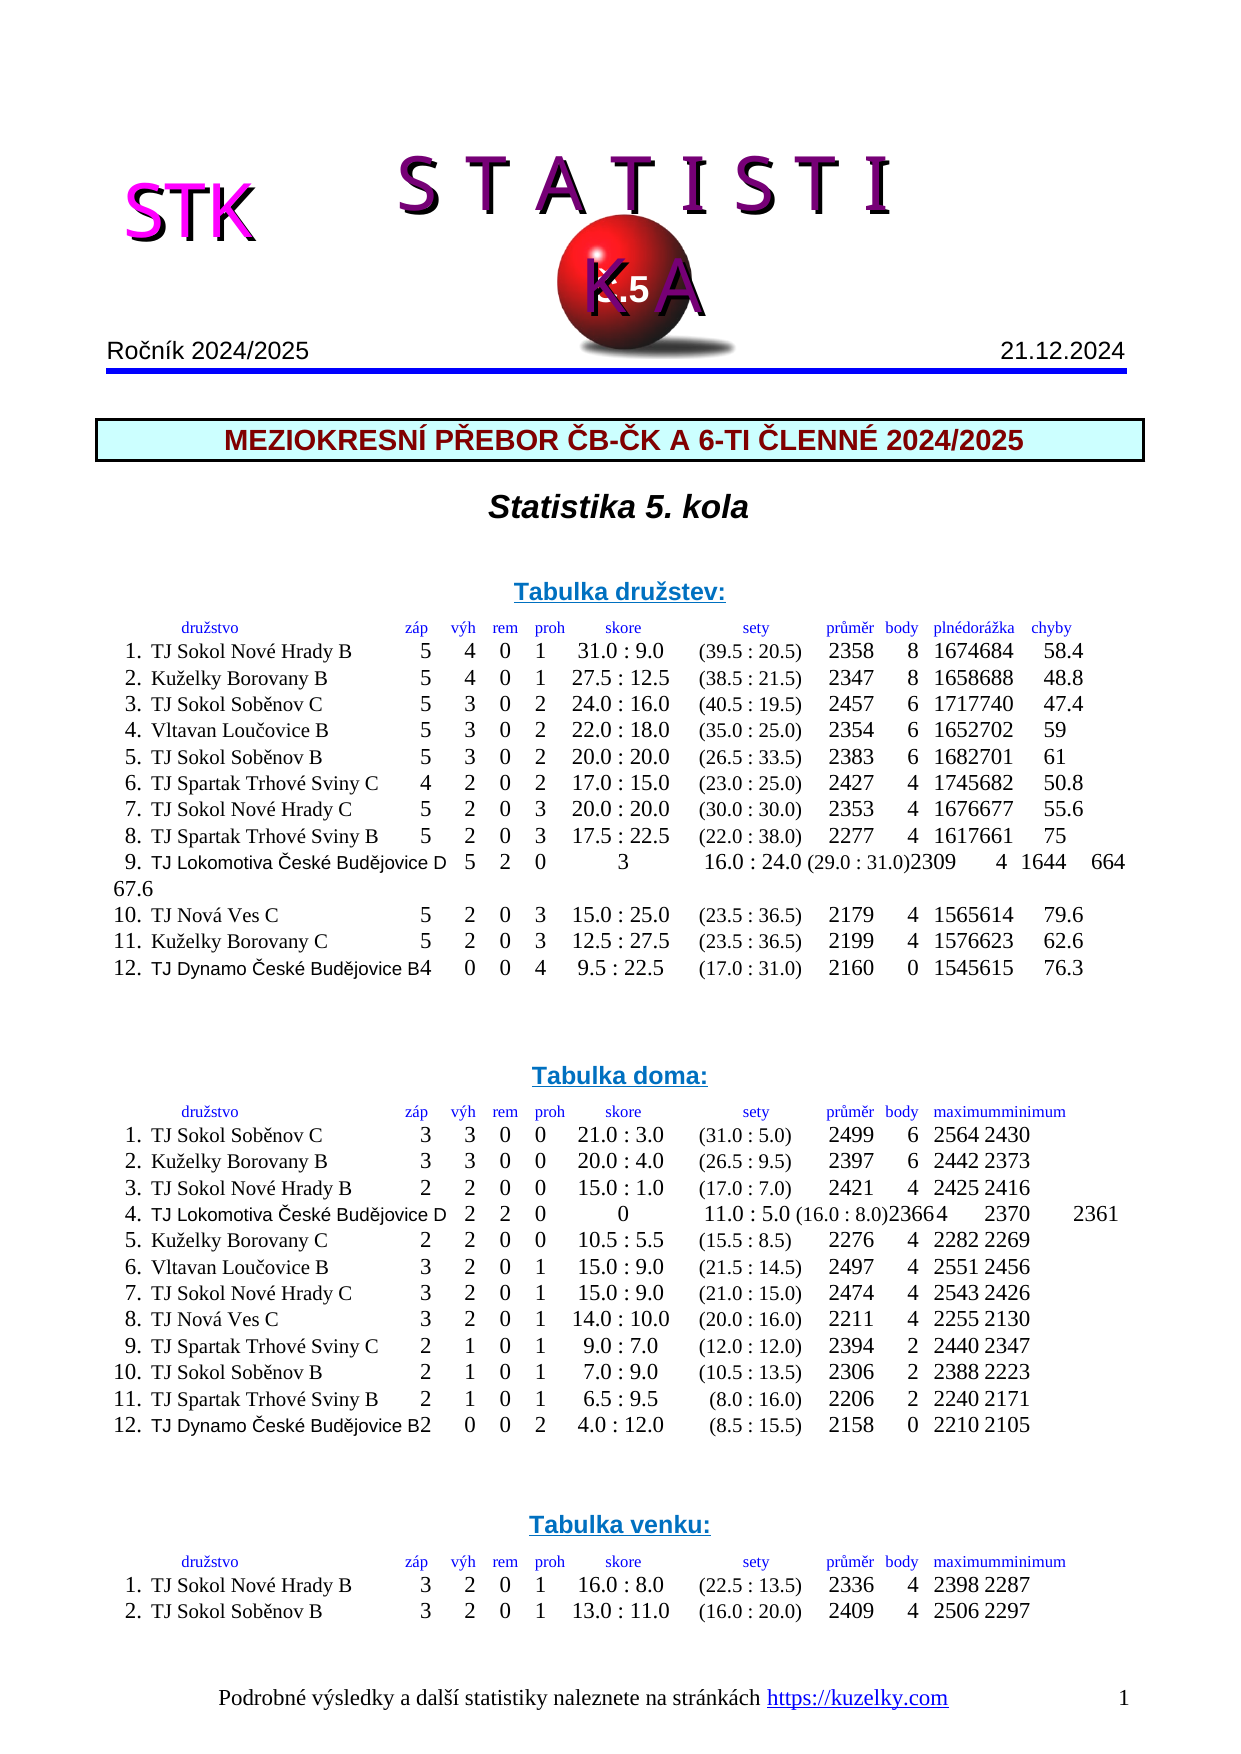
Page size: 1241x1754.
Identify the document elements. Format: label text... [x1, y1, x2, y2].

text 11. Kuželky Borovany C 5 2 0 3 12.5 : 27.5 (23.5 : 36.5) 2199 4 1576 623 62.6 [106, 927, 1134, 954]
text družstvo záp výh rem proh skore sety průměr body maximum minimum [106, 1102, 1134, 1121]
text 12. TJ Dynamo České Budějovice B 4 0 0 4 9.5 : 22.5 (17.0 : 31.0) 2160 0 1545 615 76.3 [106, 954, 1134, 980]
text 11. TJ Spartak Trhové Sviny B 2 1 0 1 6.5 : 9.5 (8.0 : 16.0) 2206 2 2240 2171 [106, 1384, 1134, 1411]
text Tabulka družstev: [94, 577, 1145, 606]
text Č.5 [106, 267, 587, 310]
text Tabulka doma: [94, 1061, 1145, 1089]
text 3. TJ Sokol Soběnov C 5 3 0 2 24.0 : 16.0 (40.5 : 19.5) 2457 6 1717 740 47.4 [106, 690, 1134, 716]
text Ročník 2024/2025 21.12.2024 [106, 336, 1134, 365]
text 5. Kuželky Borovany C 2 2 0 0 10.5 : 5.5 (15.5 : 8.5) 2276 4 2282 2269 [106, 1226, 1134, 1253]
text 1. TJ Sokol Soběnov C 3 3 0 0 21.0 : 3.0 (31.0 : 5.0) 2499 6 2564 2430 [106, 1121, 1134, 1147]
text 2. Kuželky Borovany B 3 3 0 0 20.0 : 4.0 (26.5 : 9.5) 2397 6 2442 2373 [106, 1147, 1134, 1174]
text Statistika 5. kola [106, 487, 1134, 526]
text 9. TJ Spartak Trhové Sviny C 2 1 0 1 9.0 : 7.0 (12.0 : 12.0) 2394 2 2440 2347 [106, 1332, 1134, 1358]
text 1. TJ Sokol Nové Hrady B 3 2 0 1 16.0 : 8.0 (22.5 : 13.5) 2336 4 2398 2287 [106, 1571, 1134, 1597]
text 8. TJ Spartak Trhové Sviny B 5 2 0 3 17.5 : 22.5 (22.0 : 38.0) 2277 4 1617 661 75 [106, 822, 1134, 848]
text družstvo záp výh rem proh skore sety průměr body maximum minimum [106, 1551, 1134, 1571]
text 4. Vltavan Loučovice B 5 3 0 2 22.0 : 18.0 (35.0 : 25.0) 2354 6 1652 702 59 [106, 716, 1134, 743]
text Č.5 [687, 267, 1134, 310]
text 5. TJ Sokol Soběnov B 5 3 0 2 20.0 : 20.0 (26.5 : 33.5) 2383 6 1682 701 61 [106, 743, 1134, 769]
text 10. TJ Nová Ves C 5 2 0 3 15.0 : 25.0 (23.5 : 36.5) 2179 4 1565 614 79.6 [106, 901, 1134, 927]
text 12. TJ Dynamo České Budějovice B 2 0 0 2 4.0 : 12.0 (8.5 : 15.5) 2158 0 2210 2105 [106, 1411, 1134, 1437]
text 4. TJ Lokomotiva České Budějovice D 2 2 0 0 11.0 : 5.0 (16.0 : 8.0) 2366 4 2370 2361 [106, 1200, 1134, 1226]
text 6. TJ Spartak Trhové Sviny C 4 2 0 2 17.0 : 15.0 (23.0 : 25.0) 2427 4 1745 682 50.8 [106, 769, 1134, 796]
text 7. TJ Sokol Nové Hrady C 3 2 0 1 15.0 : 9.0 (21.0 : 15.0) 2474 4 2543 2426 [106, 1279, 1134, 1306]
text 2. TJ Sokol Soběnov B 3 2 0 1 13.0 : 11.0 (16.0 : 20.0) 2409 4 2506 2297 [106, 1597, 1134, 1623]
text družstvo záp výh rem proh skore sety průměr body plné dorážka chyby [106, 618, 1134, 637]
subtitle Meziokresní přebor ČB-ČK A 6-ti členné 2024/2025 [98, 421, 1142, 459]
text 7. TJ Sokol Nové Hrady C 5 2 0 3 20.0 : 20.0 (30.0 : 30.0) 2353 4 1676 677 55.6 [106, 796, 1134, 822]
text 8. TJ Nová Ves C 3 2 0 1 14.0 : 10.0 (20.0 : 16.0) 2211 4 2255 2130 [106, 1306, 1134, 1332]
text 9. TJ Lokomotiva České Budějovice D 5 2 0 3 16.0 : 24.0 (29.0 : 31.0) 2309 4 1644 664 67.6 [106, 848, 1134, 901]
text Č.5 [609, 267, 671, 310]
text 2. Kuželky Borovany B 5 4 0 1 27.5 : 12.5 (38.5 : 21.5) 2347 8 1658 688 48.8 [106, 664, 1134, 690]
text 1. TJ Sokol Nové Hrady B 5 4 0 1 31.0 : 9.0 (39.5 : 20.5) 2358 8 1674 684 58.4 [106, 637, 1134, 664]
text 10. TJ Sokol Soběnov B 2 1 0 1 7.0 : 9.0 (10.5 : 13.5) 2306 2 2388 2223 [106, 1358, 1134, 1384]
text 3. TJ Sokol Nové Hrady B 2 2 0 0 15.0 : 1.0 (17.0 : 7.0) 2421 4 2425 2416 [106, 1174, 1134, 1200]
text 6. Vltavan Loučovice B 3 2 0 1 15.0 : 9.0 (21.5 : 14.5) 2497 4 2551 2456 [106, 1253, 1134, 1279]
text Tabulka venku: [94, 1510, 1145, 1539]
